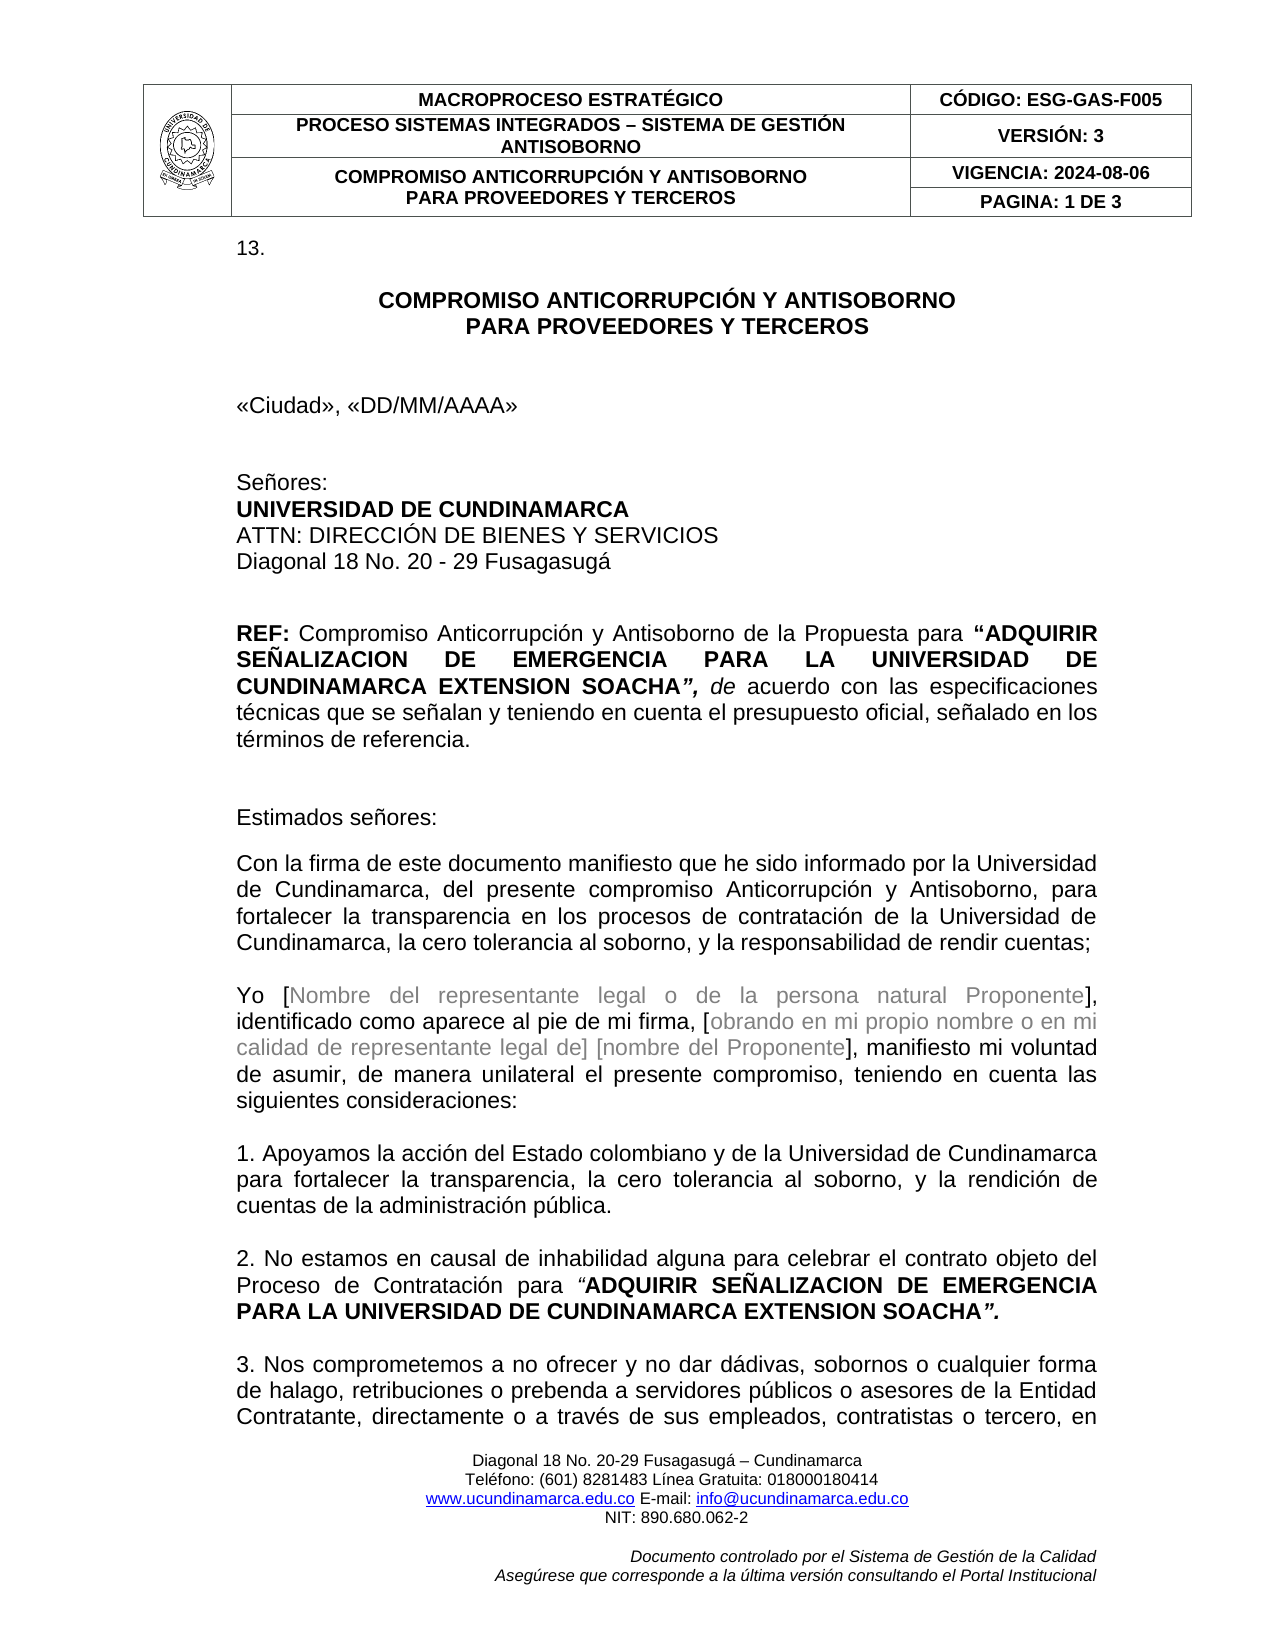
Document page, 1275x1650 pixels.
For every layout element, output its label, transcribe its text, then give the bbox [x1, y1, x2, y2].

text Estimados señores: [236, 804, 1098, 831]
text COMPROMISO ANTICORRUPCIÓN Y ANTISOBORNO [236, 287, 1098, 313]
text 2. No estamos en causal de inhabilidad alguna para celebrar el contrato objeto del Proceso de Contratación para “ADQUIRIR SEÑALIZACION DE EMERGENCIA PARA LA UNIVERSIDAD DE CUNDINAMARCA EXTENSION SOACHA”. [236, 1245, 1098, 1324]
text Señores: [236, 469, 1098, 496]
text Con la firma de este documento manifiesto que he sido informado por la Universidad de Cundinamarca, del presente compromiso Anticorrupción y Antisoborno, para fortalecer la transparencia en los procesos de contratación de la Universidad de Cundinamarca, la cero tolerancia al soborno, y la responsabilidad de rendir cuentas; [236, 850, 1098, 955]
text ATTN: DIRECCIÓN DE BIENES Y SERVICIOS [236, 522, 1098, 548]
text UNIVERSIDAD DE CUNDINAMARCA [236, 496, 1098, 522]
text PARA PROVEEDORES Y TERCEROS [236, 313, 1098, 339]
text Yo [Nombre del representante legal o de la persona natural Proponente], identificado como aparece al pie de mi firma, [obrando en mi propio nombre o en mi calidad de representante legal de] [nombre del Proponente], manifiesto mi voluntad de asumir, de manera unilateral el presente compromiso, teniendo en cuenta las siguientes consideraciones: [236, 982, 1098, 1113]
text «Ciudad», «DD/MM/AAAA» [236, 392, 1098, 418]
text 1. Apoyamos la acción del Estado colombiano y de la Universidad de Cundinamarca para fortalecer la transparencia, la cero tolerancia al soborno, y la rendición de cuentas de la administración pública. [236, 1140, 1098, 1219]
text REF: Compromiso Anticorrupción y Antisoborno de la Propuesta para “ADQUIRIR SEÑALIZACION DE EMERGENCIA PARA LA UNIVERSIDAD DE CUNDINAMARCA EXTENSION SOACHA”, de acuerdo con las especificaciones técnicas que se señalan y teniendo en cuenta el presupuesto oficial, señalado en los términos de referencia. [236, 620, 1098, 752]
text 13. [236, 236, 1098, 260]
picture [159, 111, 215, 190]
text Diagonal 18 No. 20 - 29 Fusagasugá [236, 548, 1098, 574]
